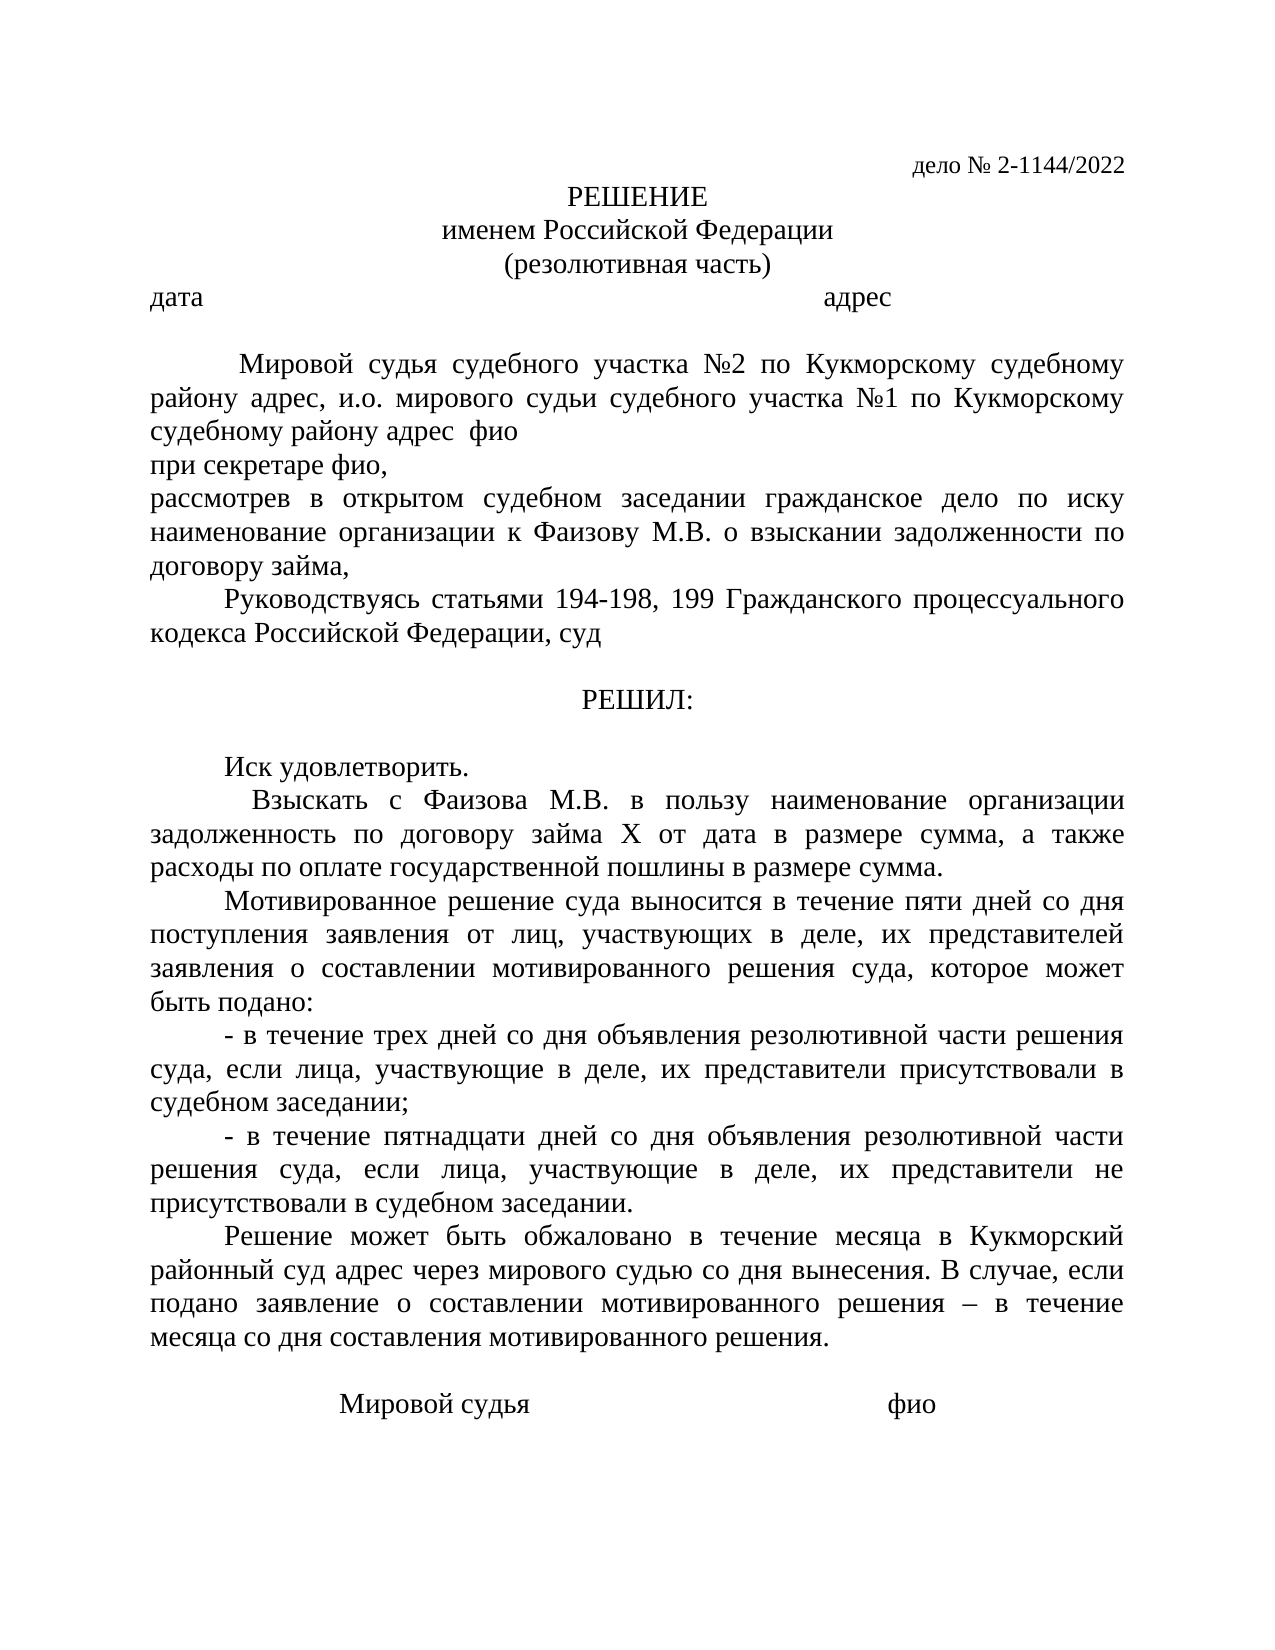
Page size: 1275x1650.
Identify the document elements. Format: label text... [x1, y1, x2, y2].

text (резолютивная часть) [150, 246, 1125, 279]
text РЕШИЛ: [150, 682, 1125, 715]
text Решение может быть обжаловано в течение месяца в Кукморский районный суд адрес через мирового судью со дня вынесения. В случае, если подано заявление о составлении мотивированного решения – в течение месяца со дня составления мотивированного решения. [150, 1218, 1125, 1353]
text - в течение пятнадцати дней со дня объявления резолютивной части решения суда, если лица, участвующие в деле, их представители не присутствовали в судебном заседании. [150, 1118, 1125, 1218]
text именем Российской Федерации [150, 212, 1125, 246]
text Мотивированное решение суда выносится в течение пяти дней со дня поступления заявления от лиц, участвующих в деле, их представителей заявления о составлении мотивированного решения суда, которое может быть подано: [150, 883, 1125, 1017]
text РЕШЕНИЕ [150, 179, 1125, 212]
text Взыскать с Фаизова М.В. в пользу наименование организации задолженность по договору займа Х от дата в размере сумма, а также расходы по оплате государственной пошлины в размере сумма. [150, 782, 1125, 883]
text дело № 2-1144/2022 [150, 150, 1125, 179]
text Мировой судья судебного участка №2 по Кукморскому судебному району адрес, и.о. мирового судьи судебного участка №1 по Кукморскому судебному району адрес фио [150, 346, 1125, 447]
text при секретаре фио, [150, 447, 1125, 481]
text Иск удовлетворить. [150, 749, 1125, 782]
text Руководствуясь статьями 194-198, 199 Гражданского процессуального кодекса Российской Федерации, суд [150, 581, 1125, 648]
text дата адрес [150, 279, 1125, 313]
text - в течение трех дней со дня объявления резолютивной части решения суда, если лица, участвующие в деле, их представители присутствовали в судебном заседании; [150, 1017, 1125, 1118]
text рассмотрев в открытом судебном заседании гражданское дело по иску наименование организации к Фаизову М.В. о взыскании задолженности по договору займа, [150, 481, 1125, 581]
text Мировой судья фио [150, 1386, 1125, 1420]
